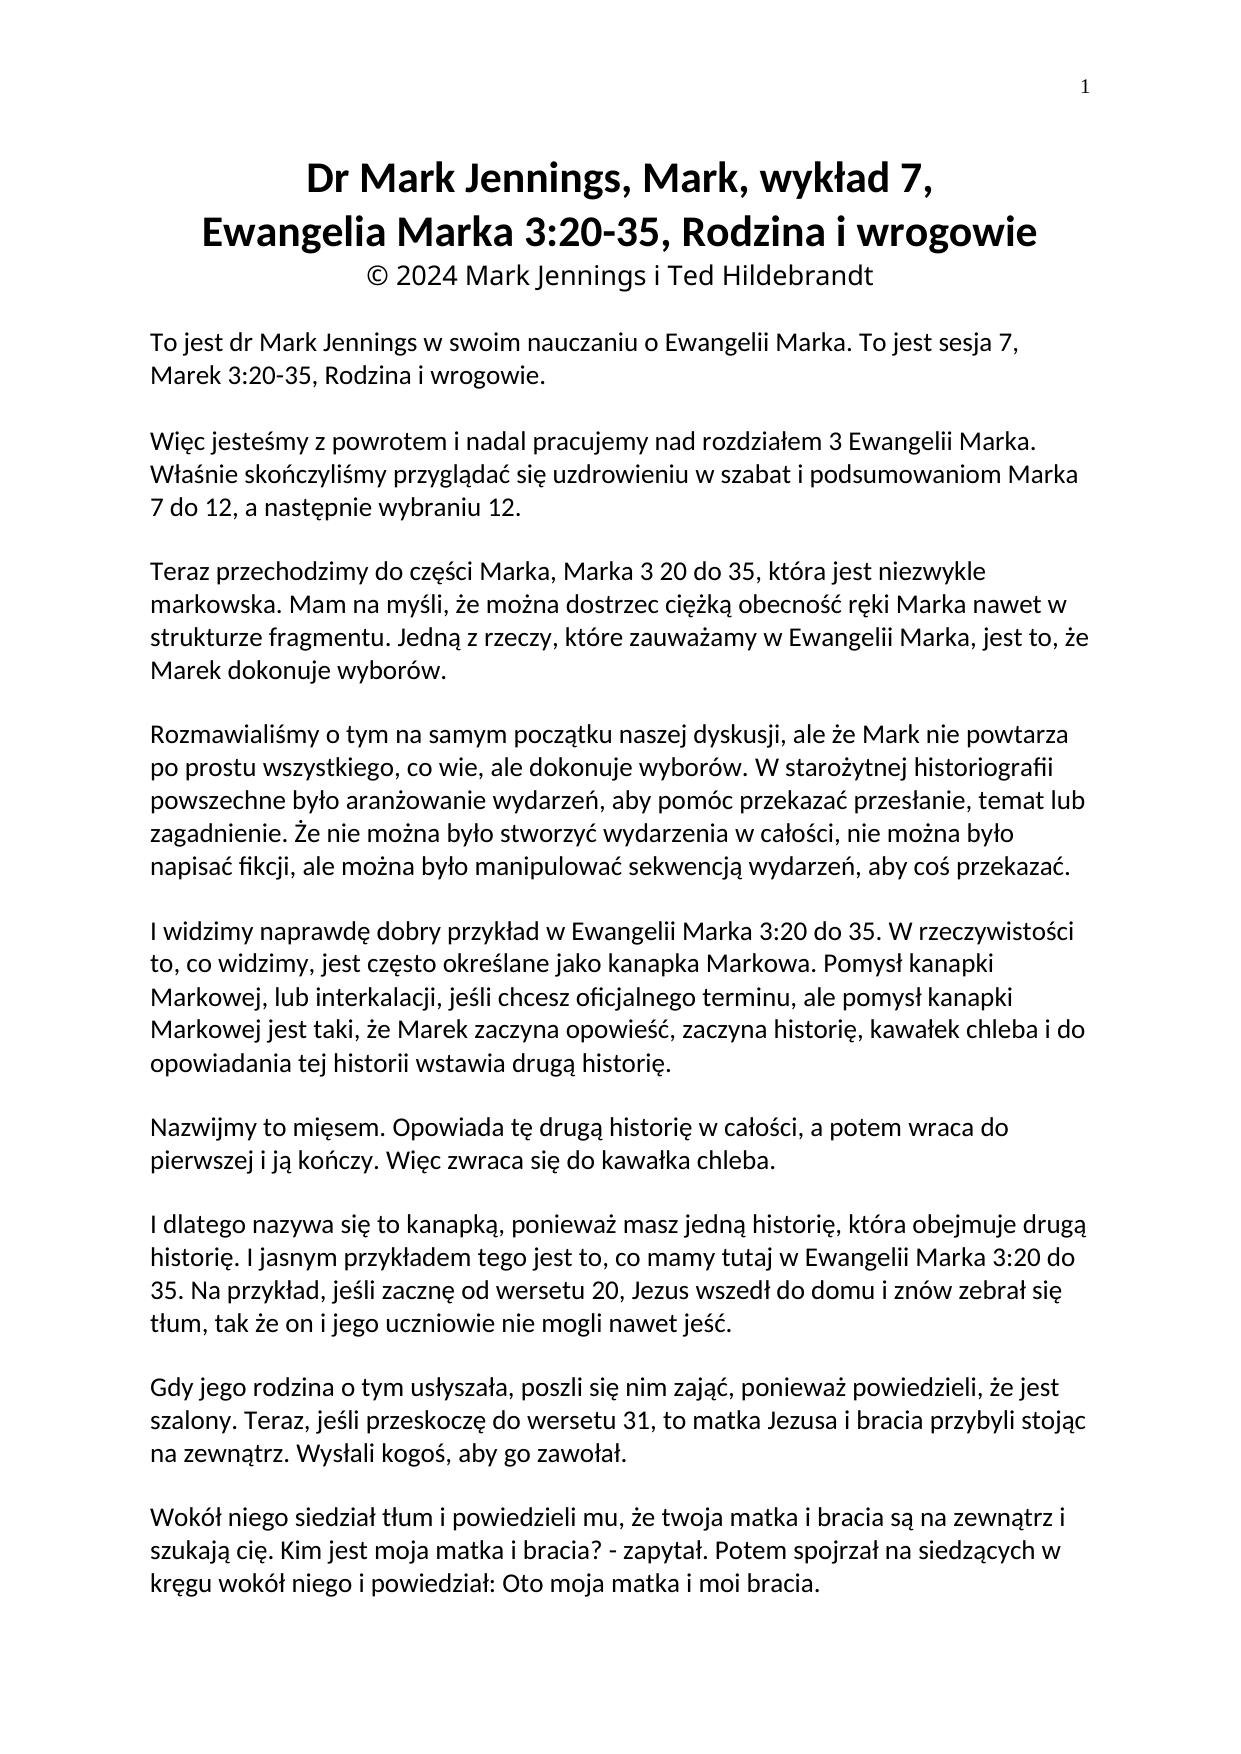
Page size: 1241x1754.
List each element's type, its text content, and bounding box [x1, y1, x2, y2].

text Wokół niego siedział tłum i powiedzieli mu, że twoja matka i bracia są na zewnątrz i szukają cię. Kim jest moja matka i bracia? - zapytał. Potem spojrzał na siedzących w kręgu wokół niego i powiedział: Oto moja matka i moi bracia. [150, 1501, 1090, 1599]
text Gdy jego rodzina o tym usłyszała, poszli się nim zająć, ponieważ powiedzieli, że jest szalony. Teraz, jeśli przeskoczę do wersetu 31, to matka Jezusa i bracia przybyli stojąc na zewnątrz. Wysłali kogoś, aby go zawołał. [150, 1370, 1090, 1469]
text Ewangelia Marka 3:20-35, Rodzina i wrogowie [150, 203, 1090, 257]
text Rozmawialiśmy o tym na samym początku naszej dyskusji, ale że Mark nie powtarza po prostu wszystkiego, co wie, ale dokonuje wyborów. W starożytnej historiografii powszechne było aranżowanie wydarzeń, aby pomóc przekazać przesłanie, temat lub zagadnienie. Że nie można było stworzyć wydarzenia w całości, nie można było napisać fikcji, ale można było manipulować sekwencją wydarzeń, aby coś przekazać. [150, 717, 1090, 882]
text I widzimy naprawdę dobry przykład w Ewangelii Marka 3:20 do 35. W rzeczywistości to, co widzimy, jest często określane jako kanapka Markowa. Pomysł kanapki Markowej, lub interkalacji, jeśli chcesz oficjalnego terminu, ale pomysł kanapki Markowej jest taki, że Marek zaczyna opowieść, zaczyna historię, kawałek chleba i do opowiadania tej historii wstawia drugą historię. [150, 914, 1090, 1079]
text Dr Mark Jennings, Mark, wykład 7, [150, 150, 1090, 203]
text © 2024 Mark Jennings i Ted Hildebrandt [150, 257, 1090, 294]
text I dlatego nazywa się to kanapką, ponieważ masz jedną historię, która obejmuje drugą historię. I jasnym przykładem tego jest to, co mamy tutaj w Ewangelii Marka 3:20 do 35. Na przykład, jeśli zacznę od wersetu 20, Jezus wszedł do domu i znów zebrał się tłum, tak że on i jego uczniowie nie mogli nawet jeść. [150, 1207, 1090, 1339]
text To jest dr Mark Jennings w swoim nauczaniu o Ewangelii Marka. To jest sesja 7, Marek 3:20-35, Rodzina i wrogowie. Więc jesteśmy z powrotem i nadal pracujemy nad rozdziałem 3 Ewangelii Marka. Właśnie skończyliśmy przyglądać się uzdrowieniu w szabat i podsumowaniom Marka 7 do 12, a następnie wybraniu 12. [150, 325, 1090, 523]
text Nazwijmy to mięsem. Opowiada tę drugą historię w całości, a potem wraca do pierwszej i ją kończy. Więc zwraca się do kawałka chleba. [150, 1110, 1090, 1176]
text Teraz przechodzimy do części Marka, Marka 3 20 do 35, która jest niezwykle markowska. Mam na myśli, że można dostrzec ciężką obecność ręki Marka nawet w strukturze fragmentu. Jedną z rzeczy, które zauważamy w Ewangelii Marka, jest to, że Marek dokonuje wyborów. [150, 554, 1090, 686]
